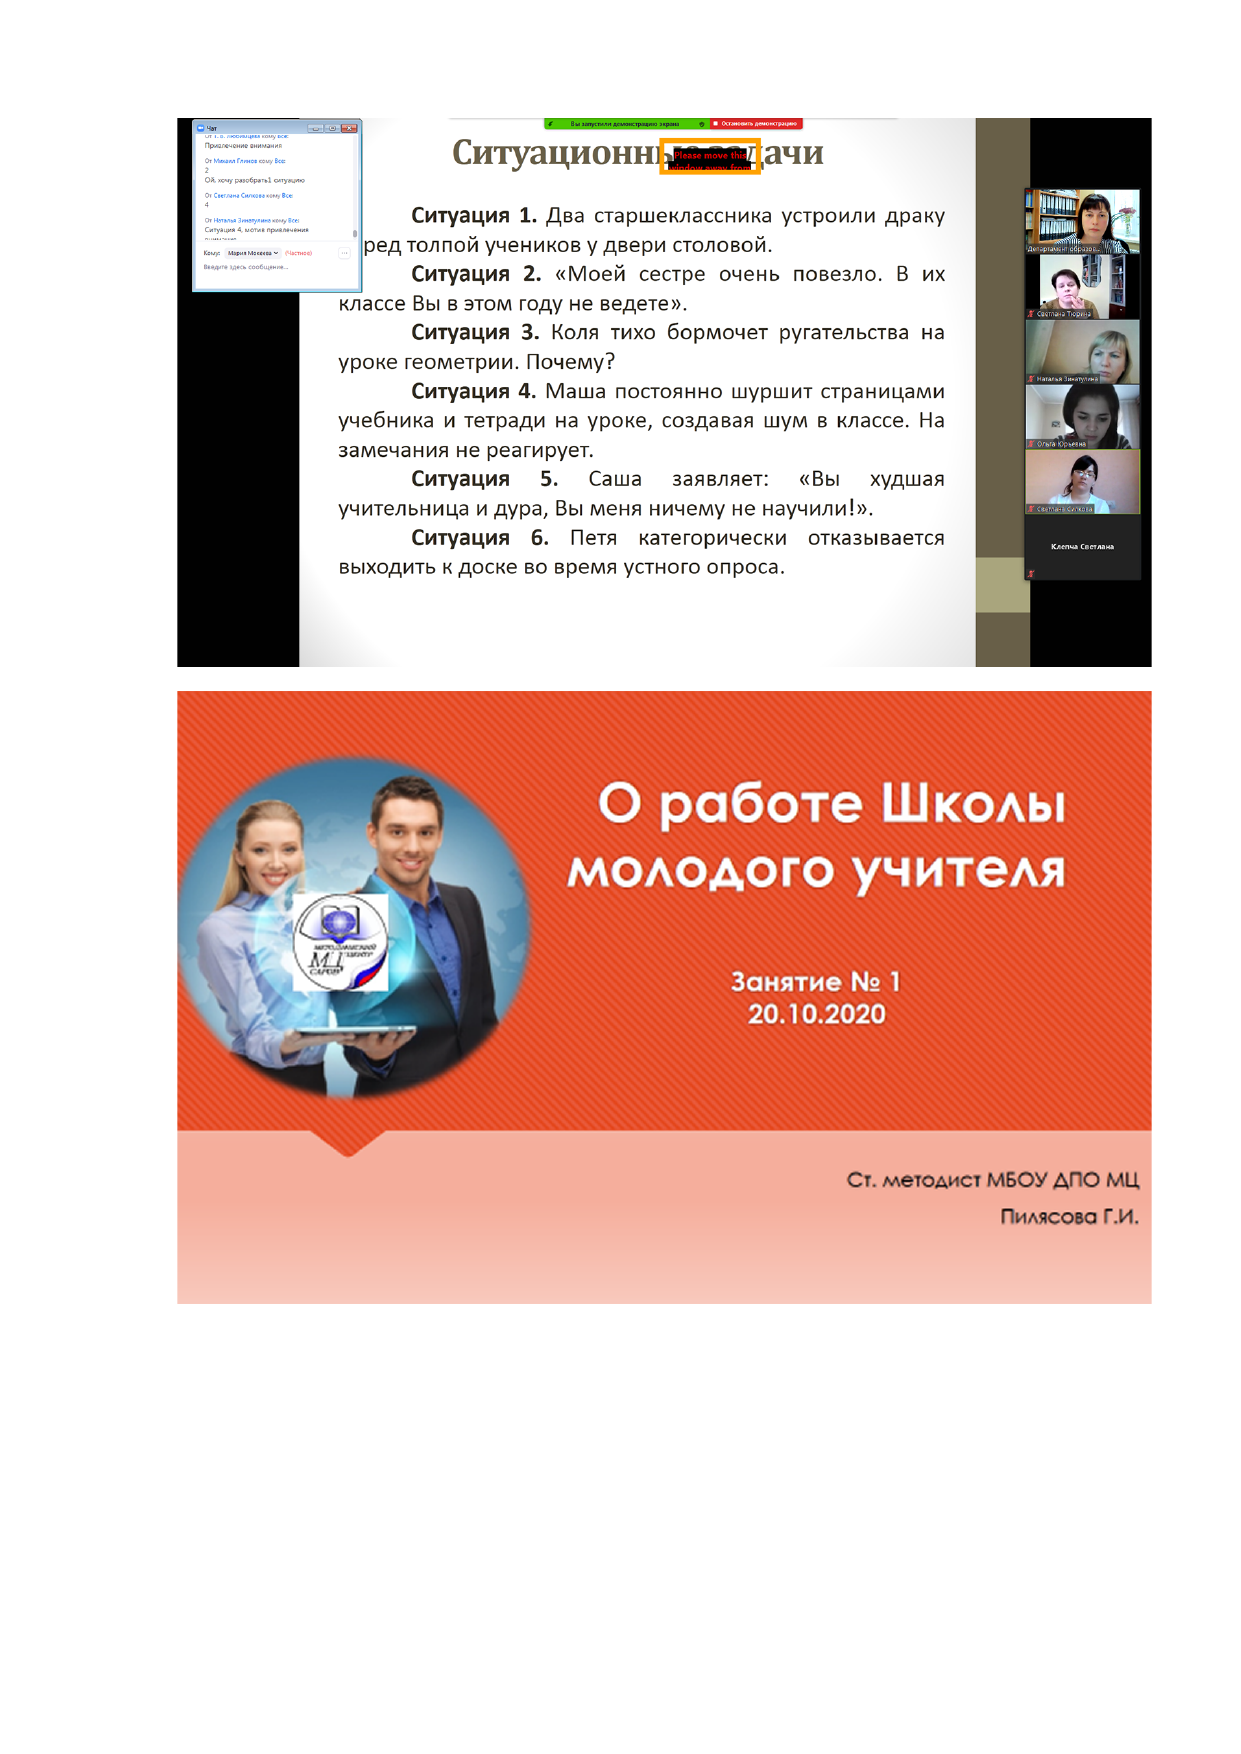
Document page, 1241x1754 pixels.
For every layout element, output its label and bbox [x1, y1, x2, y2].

picture [177, 691, 1152, 1304]
picture [177, 118, 1152, 667]
